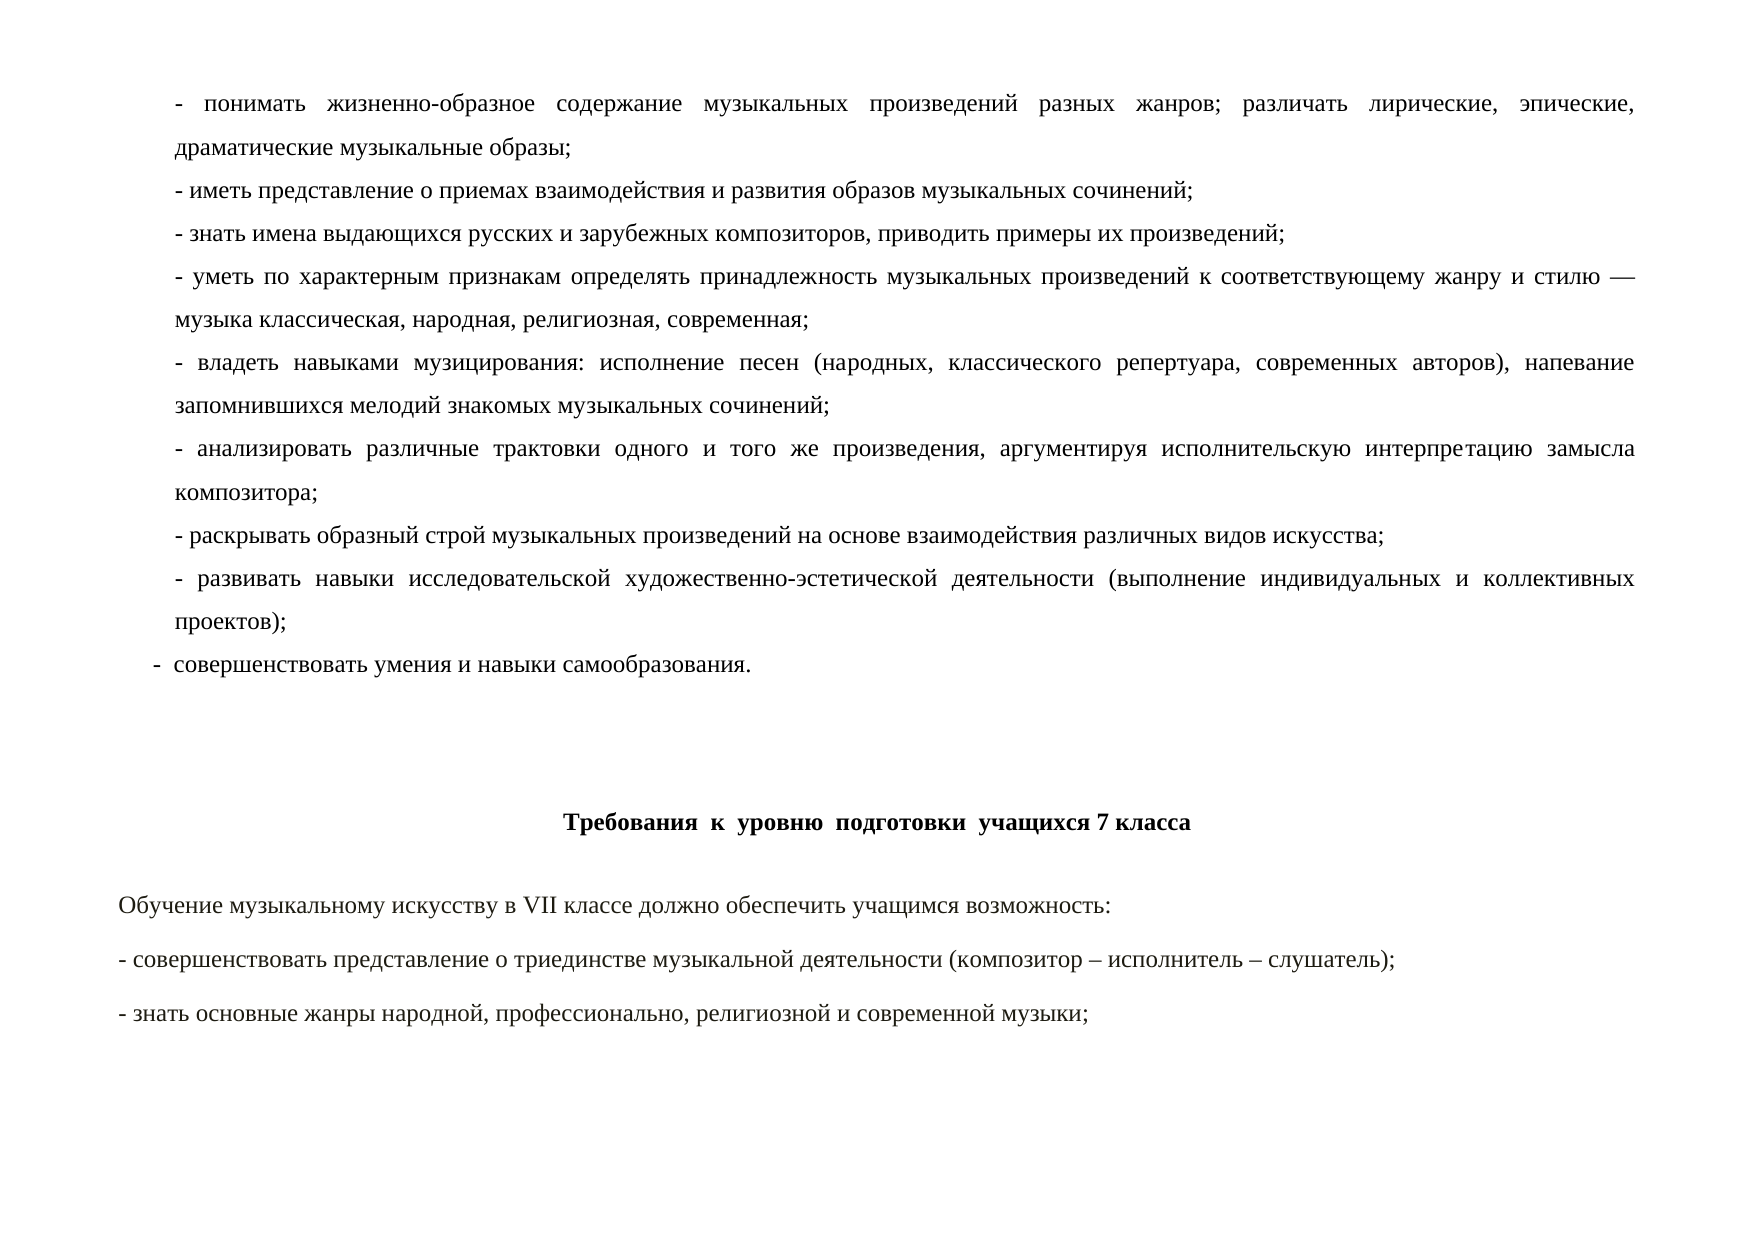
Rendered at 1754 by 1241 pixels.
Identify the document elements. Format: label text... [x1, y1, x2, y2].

text - уметь по характерным признакам определять принадлежность музыкальных произведений к соответствующему жанру и стилю — музыка классическая, народная, религиозная, современная; [174, 261, 1636, 333]
text - анализировать различные трактовки одного и того же произведения, аргументируя исполнительскую интерпретацию замысла композитора; [174, 433, 1635, 505]
text - совершенствовать умения и навыки самообразования. [153, 649, 1636, 678]
text - понимать жизненно-образное содержание музыкальных произведений разных жанров; различать лирические, эпические, драматические музыкальные образы; [174, 88, 1636, 160]
text - развивать навыки исследовательской художественно-эстетической деятельности (выполнение индивидуальных и коллективных проектов); [174, 563, 1635, 635]
text - знать основные жанры народной, профессионально, религиозной и современной музыки; [118, 998, 1636, 1026]
text Обучение музыкальному искусству в VII классе должно обеспечить учащимся возможность: [118, 890, 1636, 919]
text - раскрывать образный строй музыкальных произведений на основе взаимодействия различных видов искусства; [174, 520, 1635, 548]
text - знать имена выдающихся русских и зарубежных композиторов, приводить примеры их произведений; [174, 218, 1634, 247]
text - владеть навыками музицирования: исполнение песен (народных, классического репертуара, современных авторов), напевание запомнившихся мелодий знакомых музыкальных сочинений; [174, 347, 1634, 419]
text - совершенствовать представление о триединстве музыкальной деятельности (композитор – исполнитель – слушатель); [118, 944, 1636, 972]
text Требования к уровню подготовки учащихся 7 класса [118, 807, 1636, 836]
text - иметь представление о приемах взаимодействия и развития образов музыкальных сочинений; [174, 175, 1634, 203]
